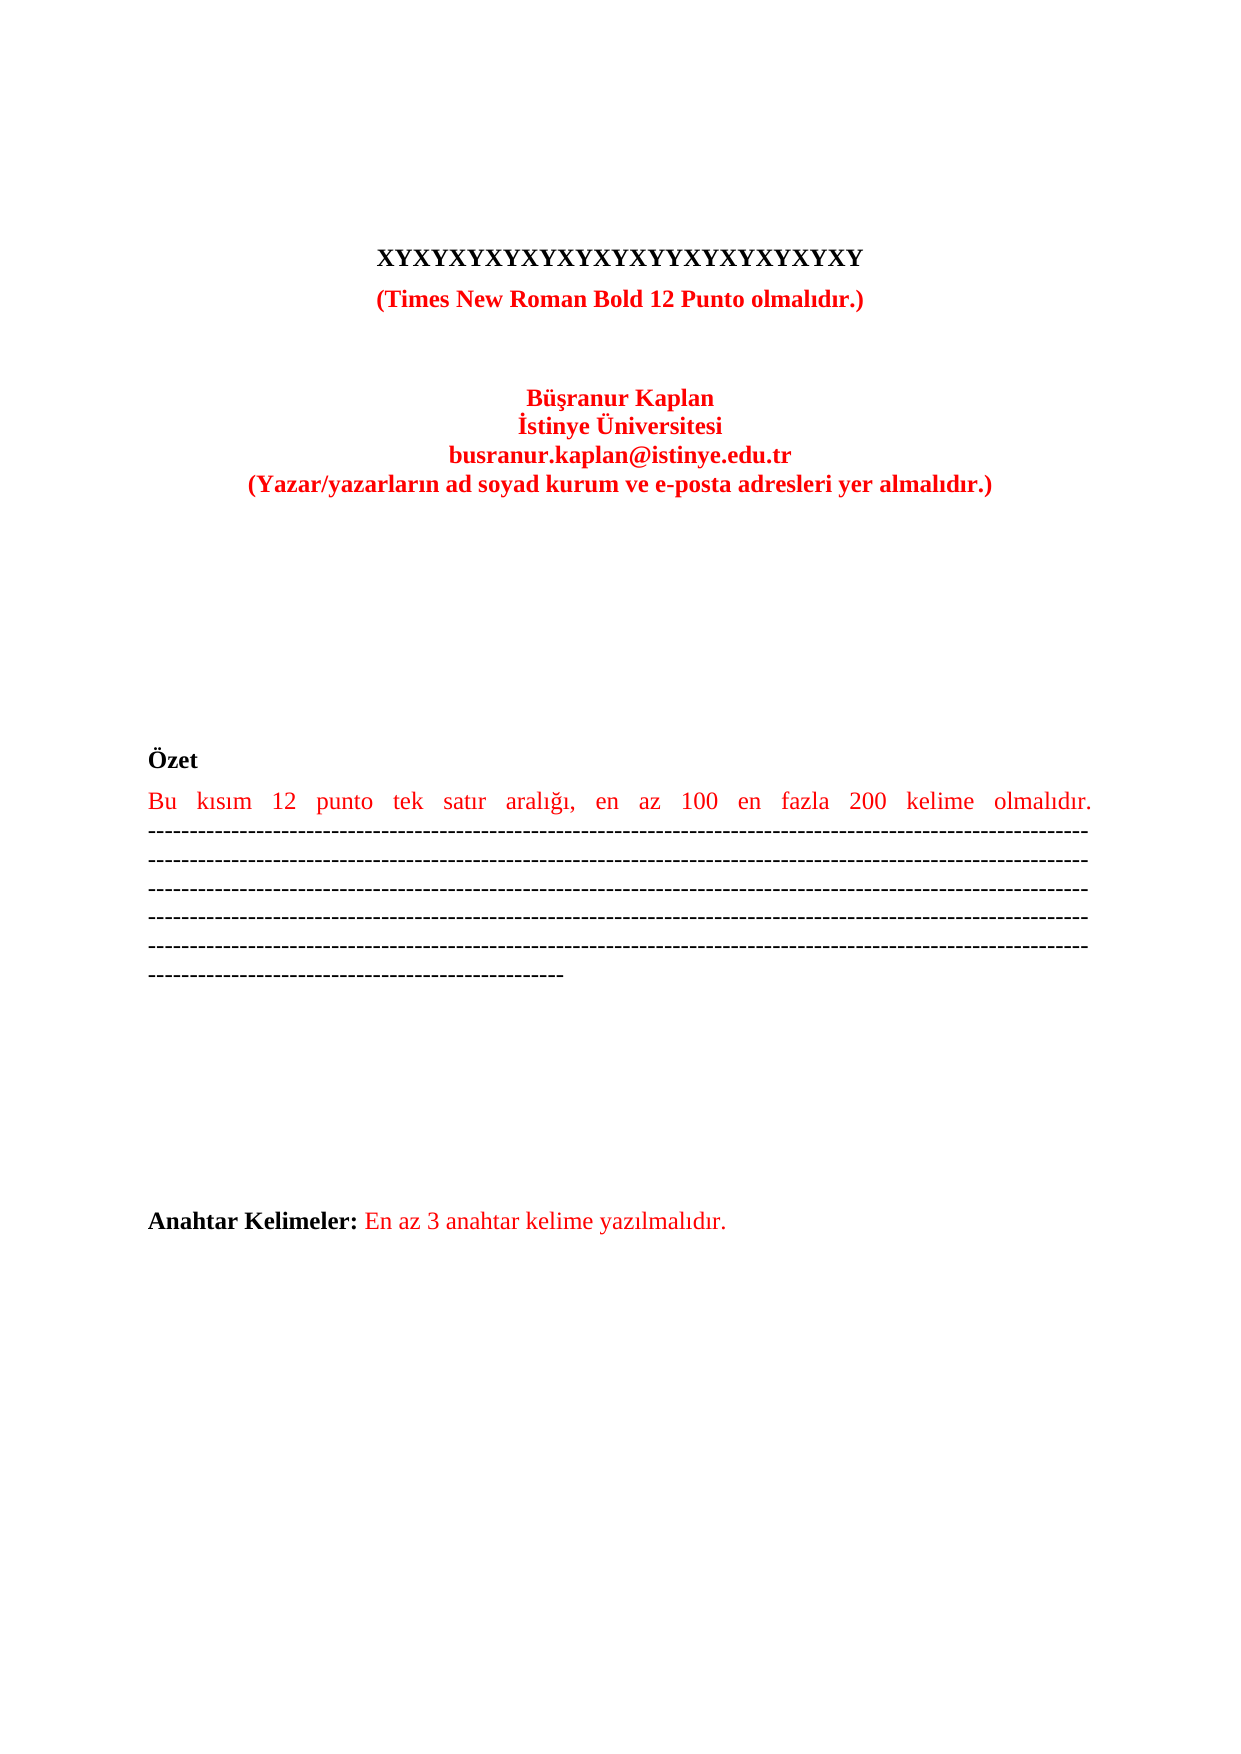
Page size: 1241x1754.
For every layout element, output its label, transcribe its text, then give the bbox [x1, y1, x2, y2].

text XYXYXYXYXYXYXYXYYXYXYXYXYXY [148, 243, 1093, 271]
text Bu kısım 12 punto tek satır aralığı, en az 100 en fazla 200 kelime olmalıdır. --------------------------------------------------------------------------------------------------------------------------------------------------------------------------------------------------------------------------------------------------------------------------------------------------------------------------------------------------------------------------------------------------------------------------------------------------------------------------------------------------------------------------------------------------------------------------------------------------------------------------------------- [148, 786, 1093, 988]
text (Yazar/yazarların ad soyad kurum ve e-posta adresleri yer almalıdır.) [148, 469, 1093, 498]
text Anahtar Kelimeler: En az 3 anahtar kelime yazılmalıdır. [148, 1206, 1093, 1235]
text (Times New Roman Bold 12 Punto olmalıdır.) [148, 284, 1093, 313]
text Özet [148, 745, 1093, 774]
text busranur.kaplan@istinye.edu.tr [148, 440, 1093, 469]
text İstinye Üniversitesi [148, 411, 1093, 440]
text Büşranur Kaplan [148, 383, 1093, 411]
